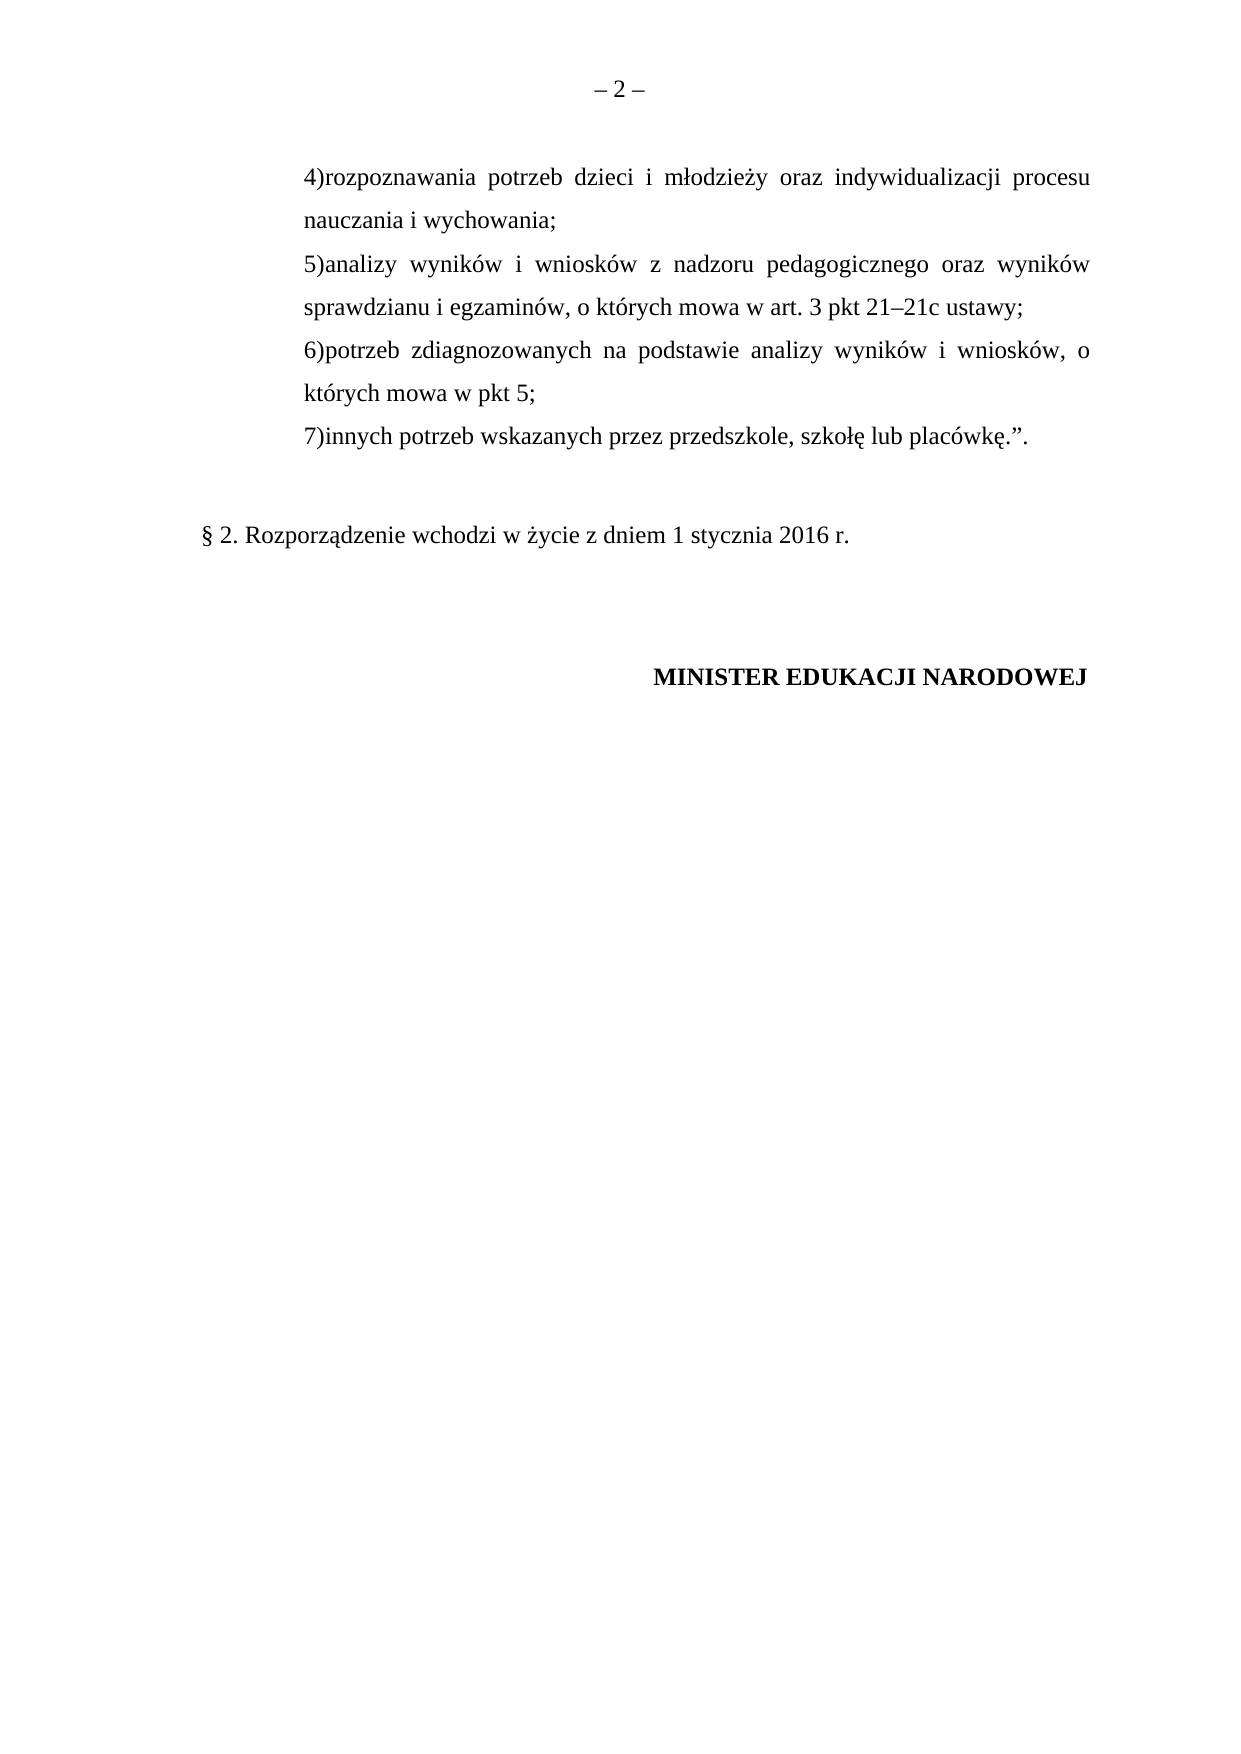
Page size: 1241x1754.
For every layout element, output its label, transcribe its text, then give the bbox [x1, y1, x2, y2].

text 7) innych potrzeb wskazanych przez przedszkole, szkołę lub placówkę.”. [304, 421, 1091, 450]
text 5) analizy wyników i wniosków z nadzoru pedagogicznego oraz wyników sprawdzianu i egzaminów, o których mowa w art. 3 pkt 21–21c ustawy; [304, 249, 1091, 321]
text 6) potrzeb zdiagnozowanych na podstawie analizy wyników i wniosków, o których mowa w pkt 5; [304, 335, 1091, 407]
text MINISTER EDUKACJI NARODOWEJ [650, 619, 1091, 691]
text 4) rozpoznawania potrzeb dzieci i młodzieży oraz indywidualizacji procesu nauczania i wychowania; [304, 162, 1091, 234]
text § 2. Rozporządzenie wchodzi w życie z dniem 1 stycznia 2016 r. [148, 520, 1091, 549]
